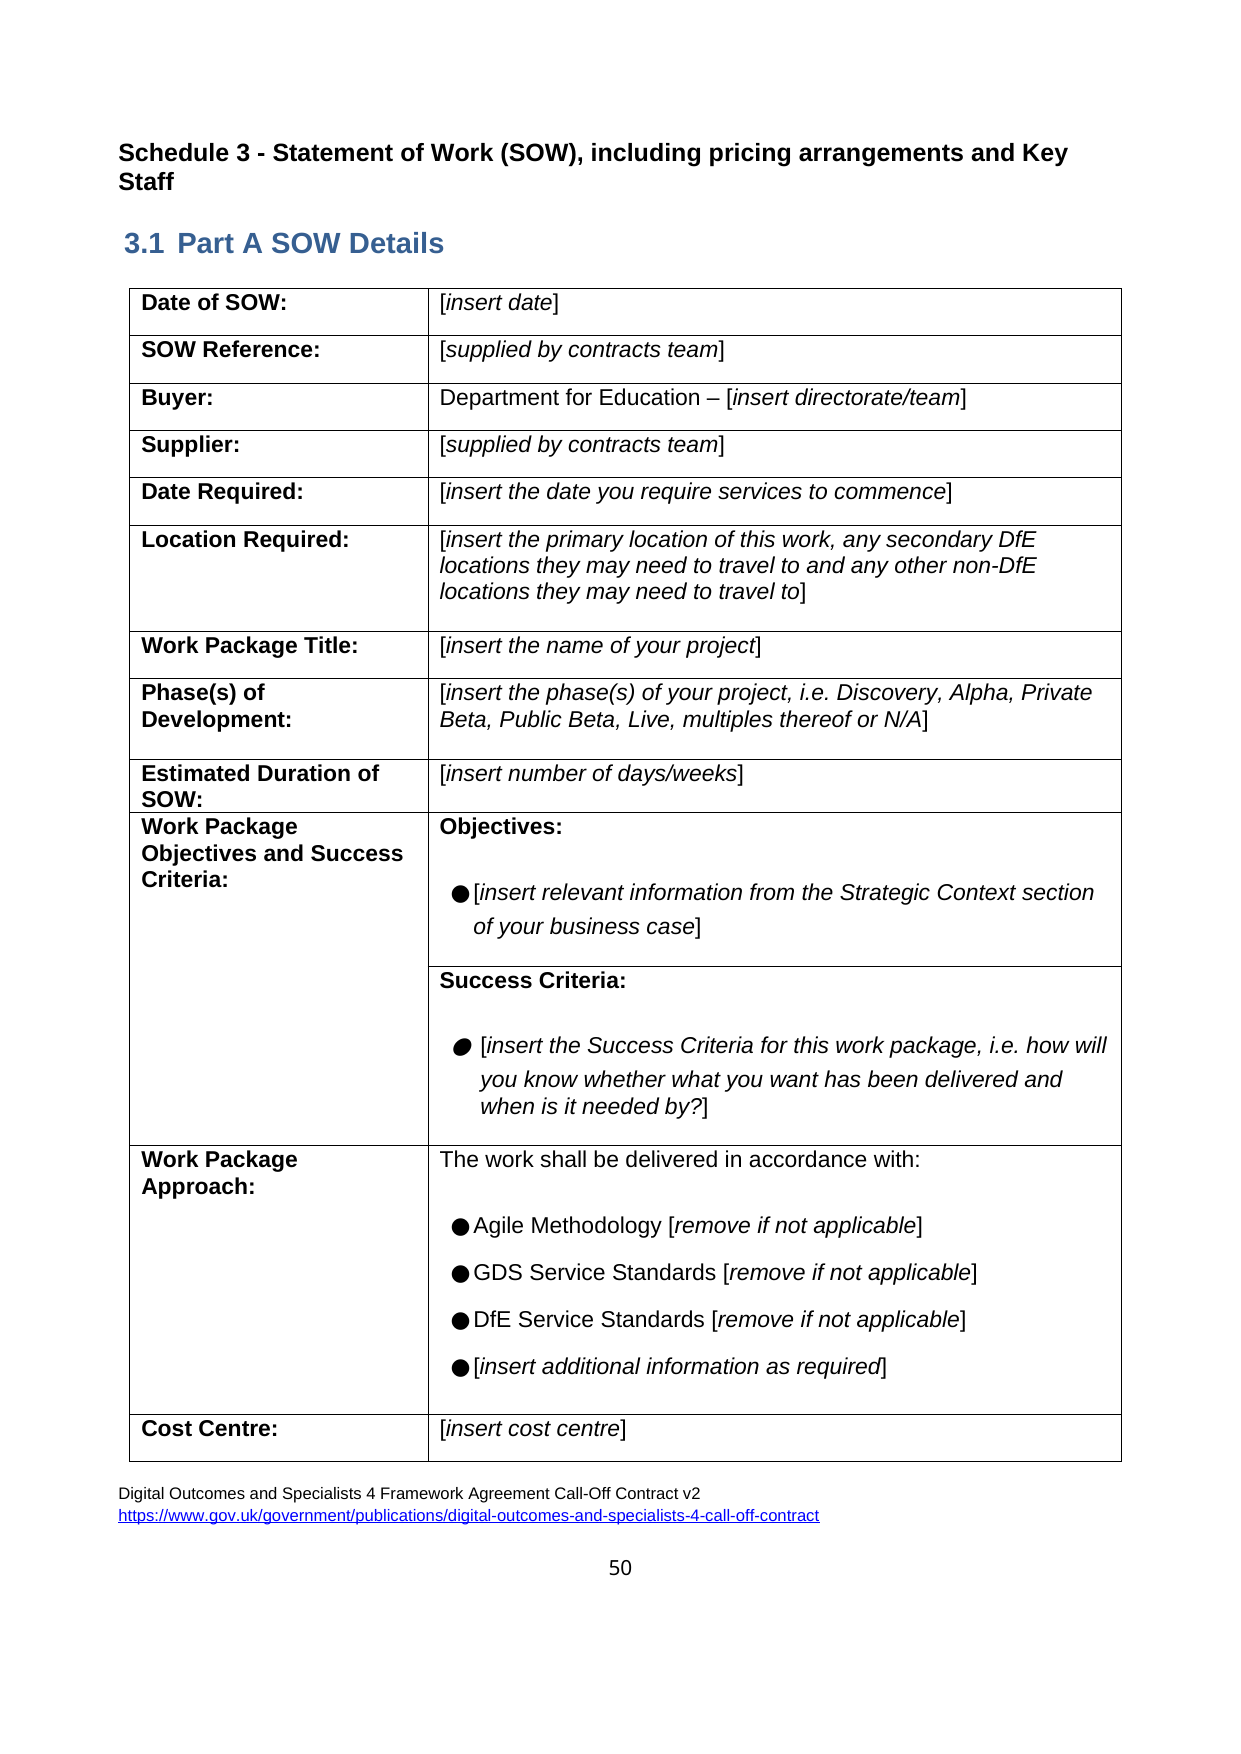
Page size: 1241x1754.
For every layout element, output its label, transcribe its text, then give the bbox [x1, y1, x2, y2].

table_cell [insert the name of your project] [429, 632, 1121, 678]
table_cell [insert cost centre] [429, 1415, 1121, 1461]
table_cell SOW Reference: [130, 336, 428, 383]
table_cell Date Required: [130, 478, 428, 524]
table_header [insert date] [429, 289, 1121, 335]
table_cell Supplier: [130, 431, 428, 477]
table_cell Cost Centre: [130, 1415, 428, 1461]
table_cell [supplied by contracts team] [429, 431, 1121, 477]
subtitle Schedule 3 - Statement of Work (SOW), including pricing arrangements and Key Staff [118, 138, 1122, 196]
table_header Date of SOW: [130, 289, 428, 335]
table_cell Success Criteria: [insert the Success Criteria for this work package, i.e. how will you know whether what you want has been delivered and when is it needed by?] [429, 967, 1121, 1145]
table_cell Objectives: [insert relevant information from the Strategic Context section of your business case] [429, 813, 1121, 966]
table_cell [supplied by contracts team] [429, 336, 1121, 383]
table_cell Location Required: [130, 526, 428, 631]
table_cell Phase(s) of Development: [130, 679, 428, 758]
table_cell [insert the date you require services to commence] [429, 478, 1121, 524]
table_cell Buyer: [130, 384, 428, 430]
table_cell Estimated Duration of SOW: [130, 760, 428, 812]
table_cell [insert number of days/weeks] [429, 760, 1121, 812]
text 3.1 Part A SOW Details [118, 226, 1122, 259]
table_cell Department for Education – [insert directorate/team] [429, 384, 1121, 430]
table_cell The work shall be delivered in accordance with: Agile Methodology [remove if not applicable] GDS Service Standards [remove if not applicable] DfE Service Standards [remove if not applicable] [insert additional information as required] [429, 1146, 1121, 1413]
table_cell [insert the primary location of this work, any secondary DfE locations they may need to travel to and any other non-DfE locations they may need to travel to] [429, 526, 1121, 631]
table_cell [insert the phase(s) of your project, i.e. Discovery, Alpha, Private Beta, Public Beta, Live, multiples thereof or N/A] [429, 679, 1121, 758]
table_cell Work Package Approach: [130, 1146, 428, 1413]
table_cell Work Package Title: [130, 632, 428, 678]
table_cell Work Package Objectives and Success Criteria: [130, 813, 428, 1145]
